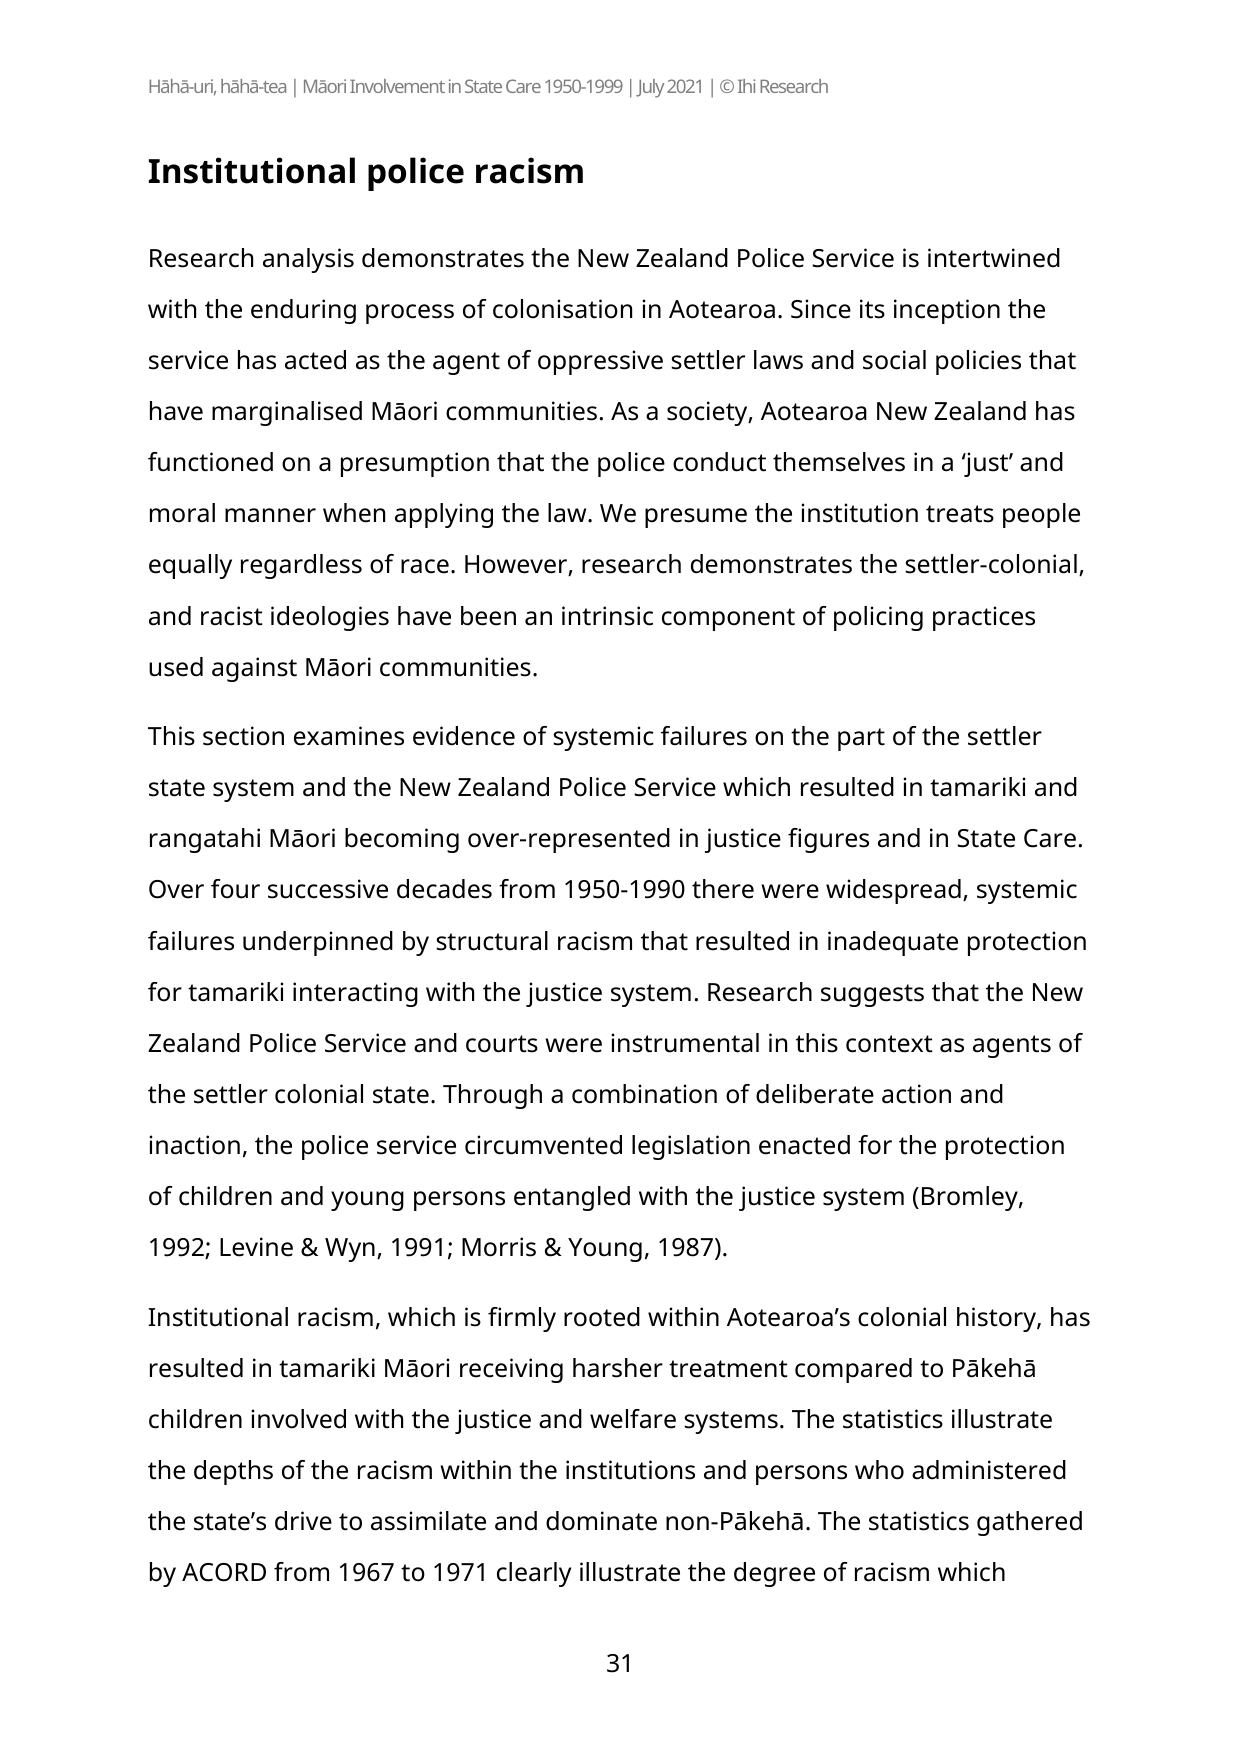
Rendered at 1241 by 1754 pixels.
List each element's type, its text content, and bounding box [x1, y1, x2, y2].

text Research analysis demonstrates the New Zealand Police Service is intertwined with the enduring process of colonisation in Aotearoa. Since its inception the service has acted as the agent of oppressive settler laws and social policies that have marginalised Māori communities. As a society, Aotearoa New Zealand has functioned on a presumption that the police conduct themselves in a ‘just’ and moral manner when applying the law. We presume the institution treats people equally regardless of race. However, research demonstrates the settler-colonial, and racist ideologies have been an intrinsic component of policing practices used against Māori communities. [148, 241, 1092, 683]
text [148, 1299, 1092, 1588]
subtitle Institutional police racism [148, 148, 1092, 193]
text This section examines evidence of systemic failures on the part of the settler state system and the New Zealand Police Service which resulted in tamariki and rangatahi Māori becoming over-represented in justice figures and in State Care. Over four successive decades from 1950-1990 there were widespread, systemic failures underpinned by structural racism that resulted in inadequate protection for tamariki interacting with the justice system. Research suggests that the New Zealand Police Service and courts were instrumental in this context as agents of the settler colonial state. Through a combination of deliberate action and inaction, the police service circumvented legislation enacted for the protection of children and young persons entangled with the justice system (Bromley, 1992; Levine & Wyn, 1991; Morris & Young, 1987). [148, 719, 1092, 1263]
